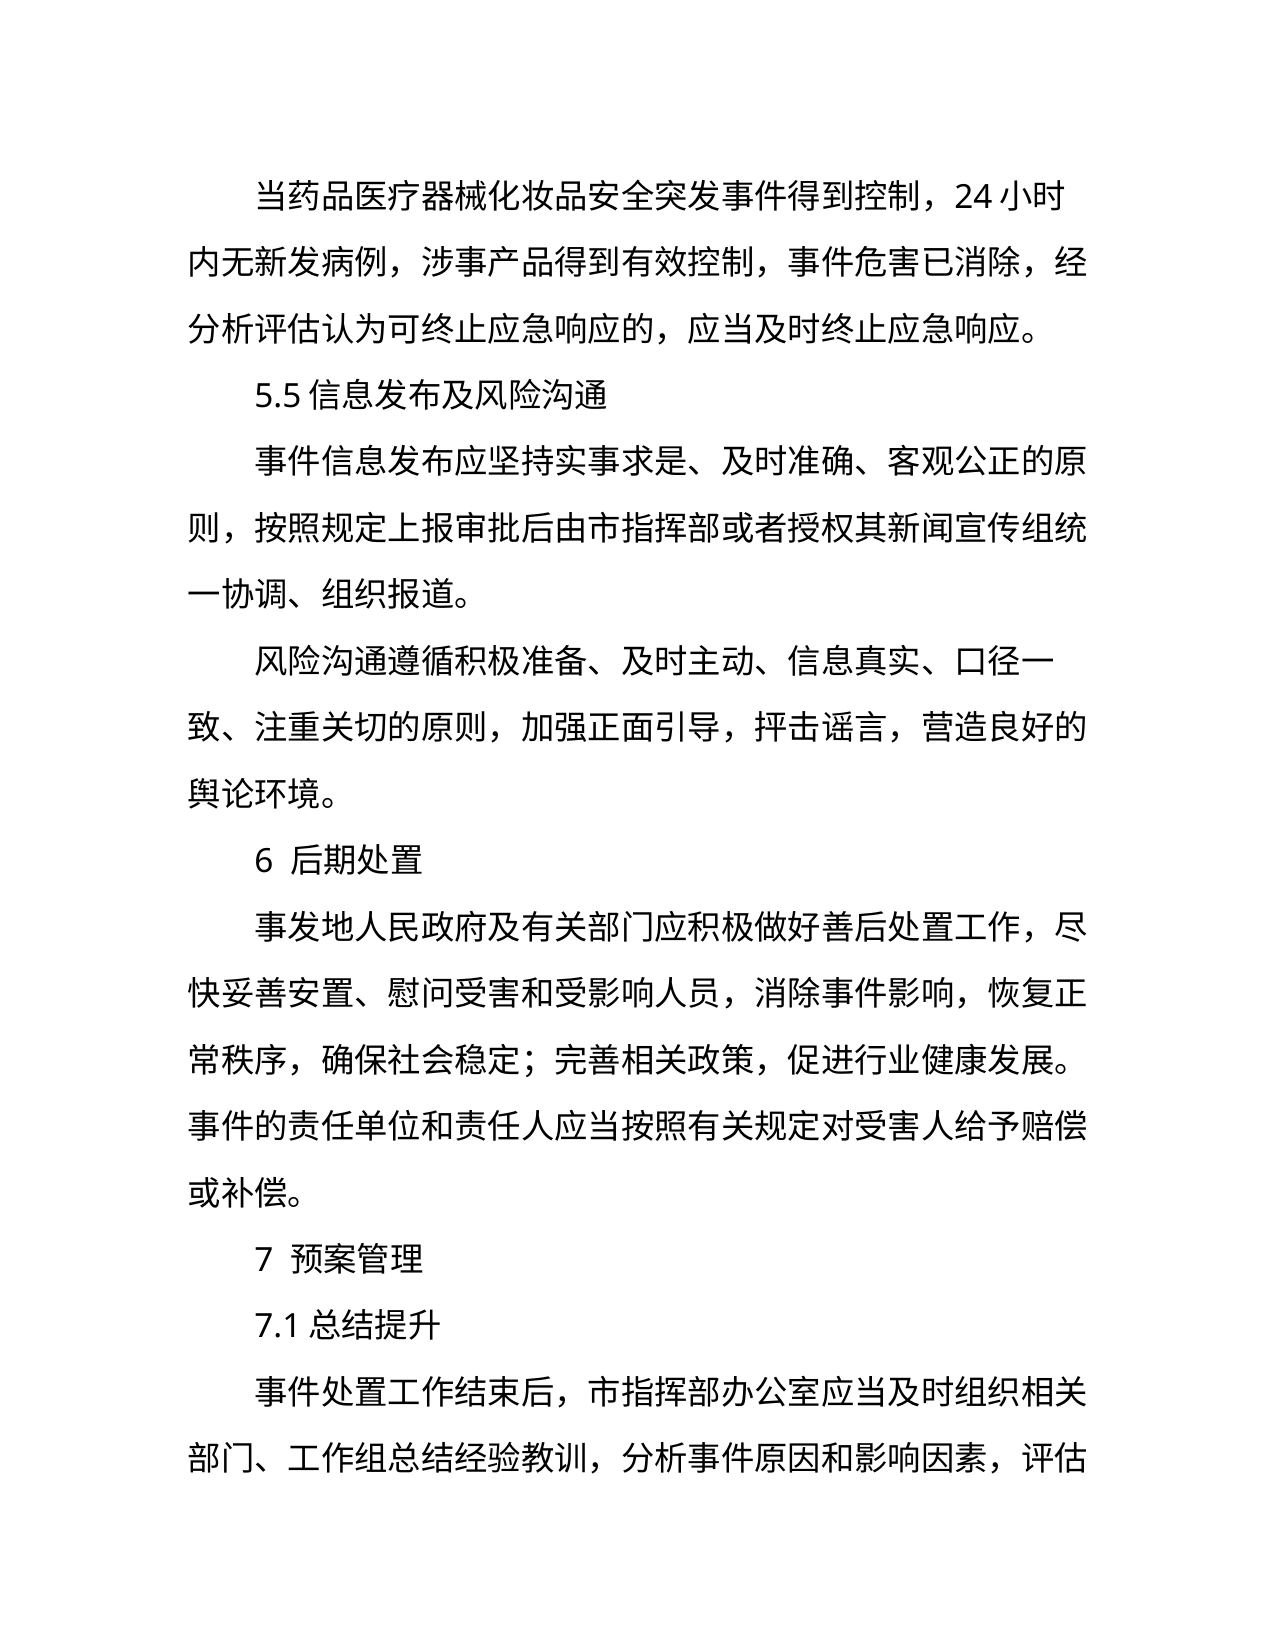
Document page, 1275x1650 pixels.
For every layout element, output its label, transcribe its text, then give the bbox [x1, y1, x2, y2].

text 6 后期处置 [187, 825, 1087, 891]
text 5.5信息发布及风险沟通 [187, 360, 1087, 426]
text 7.1总结提升 [187, 1290, 1087, 1357]
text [187, 1357, 1087, 1489]
text 事件信息发布应坚持实事求是、及时准确、客观公正的原则，按照规定上报审批后由市指挥部或者授权其新闻宣传组统一协调、组织报道。 [187, 426, 1087, 626]
text 7 预案管理 [187, 1224, 1087, 1290]
text 事发地人民政府及有关部门应积极做好善后处置工作，尽快妥善安置、慰问受害和受影响人员，消除事件影响，恢复正常秩序，确保社会稳定；完善相关政策，促进行业健康发展。事件的责任单位和责任人应当按照有关规定对受害人给予赔偿或补偿。 [187, 891, 1087, 1224]
text 风险沟通遵循积极准备、及时主动、信息真实、口径一致、注重关切的原则，加强正面引导，抨击谣言，营造良好的舆论环境。 [187, 626, 1087, 825]
text 当药品医疗器械化妆品安全突发事件得到控制，24小时内无新发病例，涉事产品得到有效控制，事件危害已消除，经分析评估认为可终止应急响应的，应当及时终止应急响应。 [187, 160, 1087, 360]
